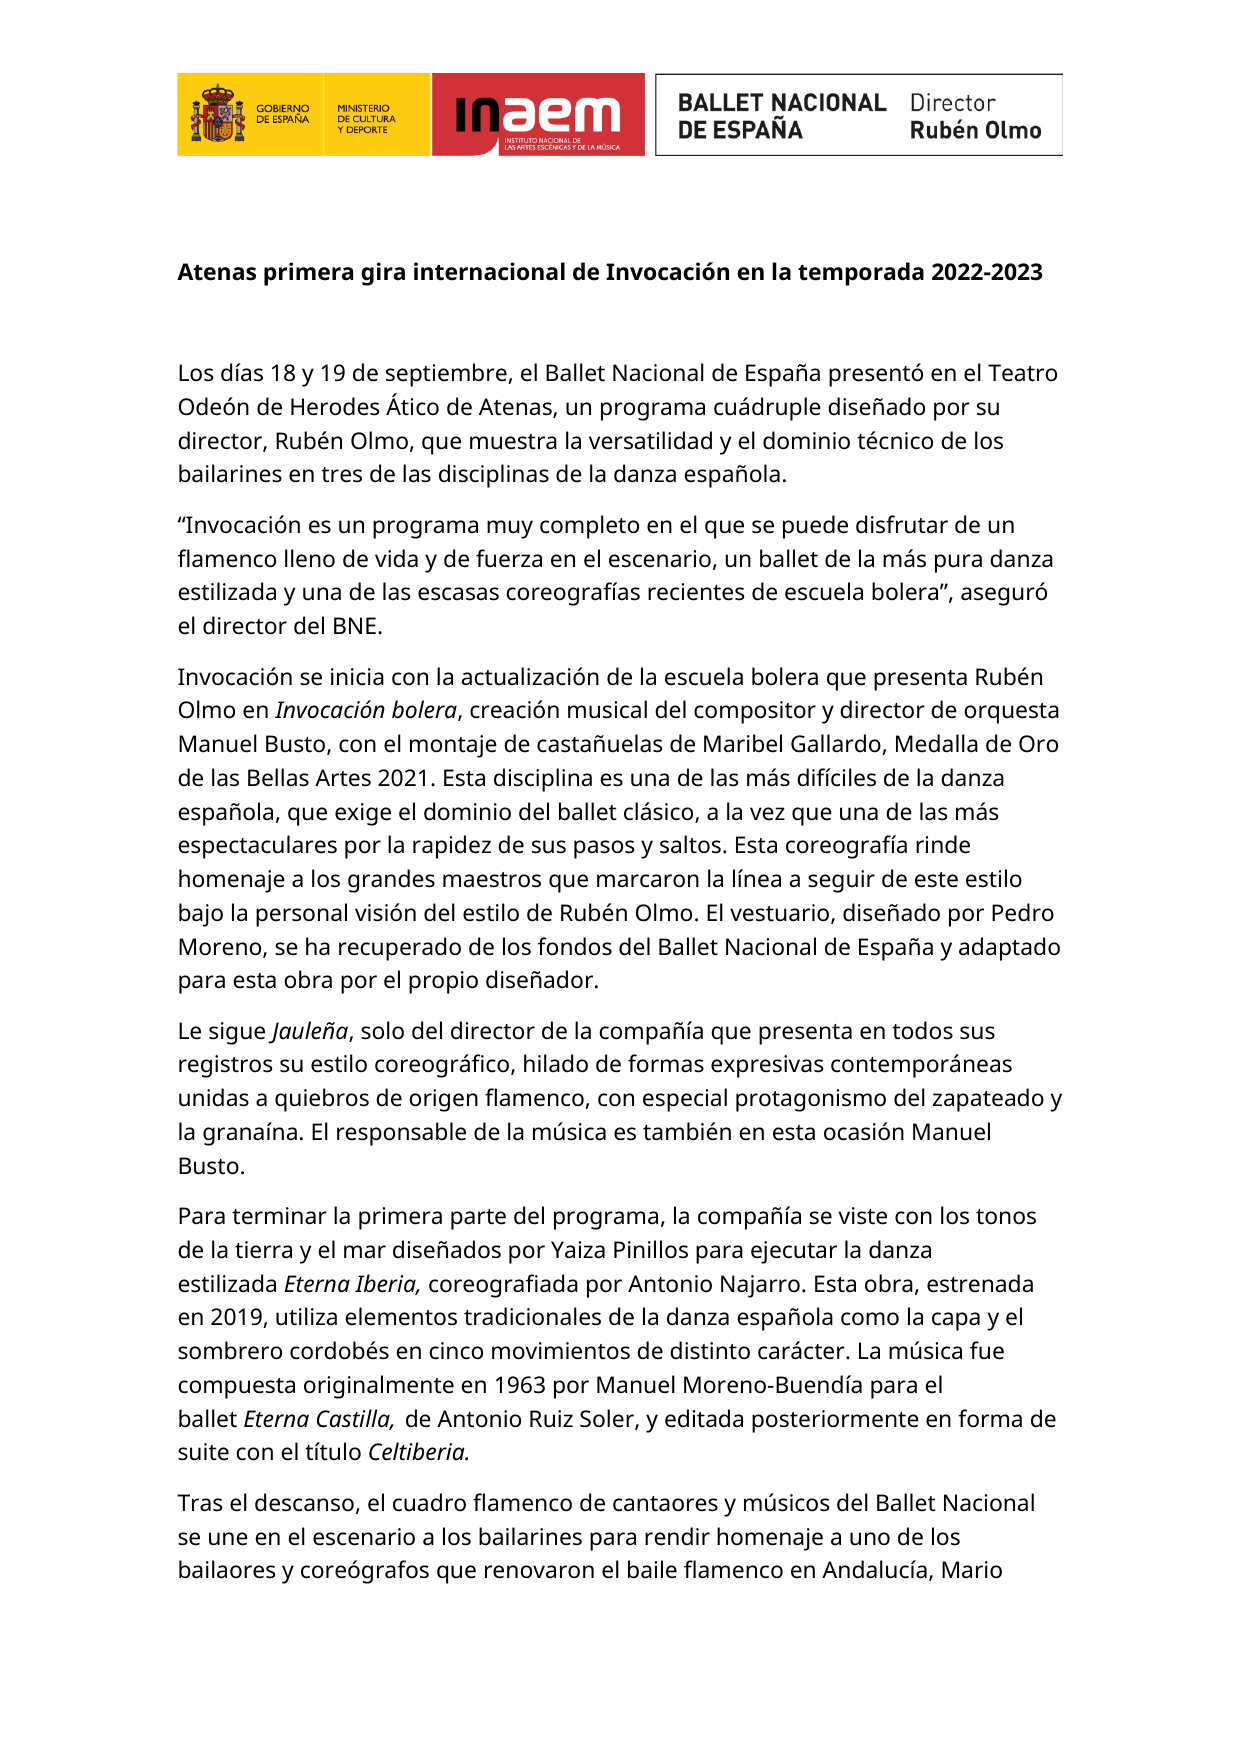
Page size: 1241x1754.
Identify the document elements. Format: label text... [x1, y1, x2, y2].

text Le sigue Jauleña, solo del director de la compañía que presenta en todos sus registros su estilo coreográfico, hilado de formas expresivas contemporáneas unidas a quiebros de origen flamenco, con especial protagonismo del zapateado y la granaína. El responsable de la música es también en esta ocasión Manuel Busto. [177, 1015, 1063, 1181]
text Invocación se inicia con la actualización de la escuela bolera que presenta Rubén Olmo en Invocación bolera, creación musical del compositor y director de orquesta Manuel Busto, con el montaje de castañuelas de Maribel Gallardo, Medalla de Oro de las Bellas Artes 2021. Esta disciplina es una de las más difíciles de la danza española, que exige el dominio del ballet clásico, a la vez que una de las más espectaculares por la rapidez de sus pasos y saltos. Esta coreografía rinde homenaje a los grandes maestros que marcaron la línea a seguir de este estilo bajo la personal visión del estilo de Rubén Olmo. El vestuario, diseñado por Pedro Moreno, se ha recuperado de los fondos del Ballet Nacional de España y adaptado para esta obra por el propio diseñador. [177, 661, 1063, 996]
text “Invocación es un programa muy completo en el que se puede disfrutar de un flamenco lleno de vida y de fuerza en el escenario, un ballet de la más pura danza estilizada y una de las escasas coreografías recientes de escuela bolera”, aseguró el director del BNE. [177, 509, 1063, 641]
text Atenas primera gira internacional de Invocación en la temporada 2022-2023 [177, 256, 1063, 288]
text Los días 18 y 19 de septiembre, el Ballet Nacional de España presentó en el Teatro Odeón de Herodes Ático de Atenas, un programa cuádruple diseñado por su director, Rubén Olmo, que muestra la versatilidad y el dominio técnico de los bailarines en tres de las disciplinas de la danza española. [177, 357, 1063, 490]
picture [177, 73, 1063, 156]
text Para terminar la primera parte del programa, la compañía se viste con los tonos de la tierra y el mar diseñados por Yaiza Pinillos para ejecutar la danza estilizada Eterna Iberia, coreografiada por Antonio Najarro. Esta obra, estrenada en 2019, utiliza elementos tradicionales de la danza española como la capa y el sombrero cordobés en cinco movimientos de distinto carácter. La música fue compuesta originalmente en 1963 por Manuel Moreno-Buendía para el ballet Eterna Castilla, de Antonio Ruiz Soler, y editada posteriormente en forma de suite con el título Celtiberia. [177, 1200, 1063, 1468]
